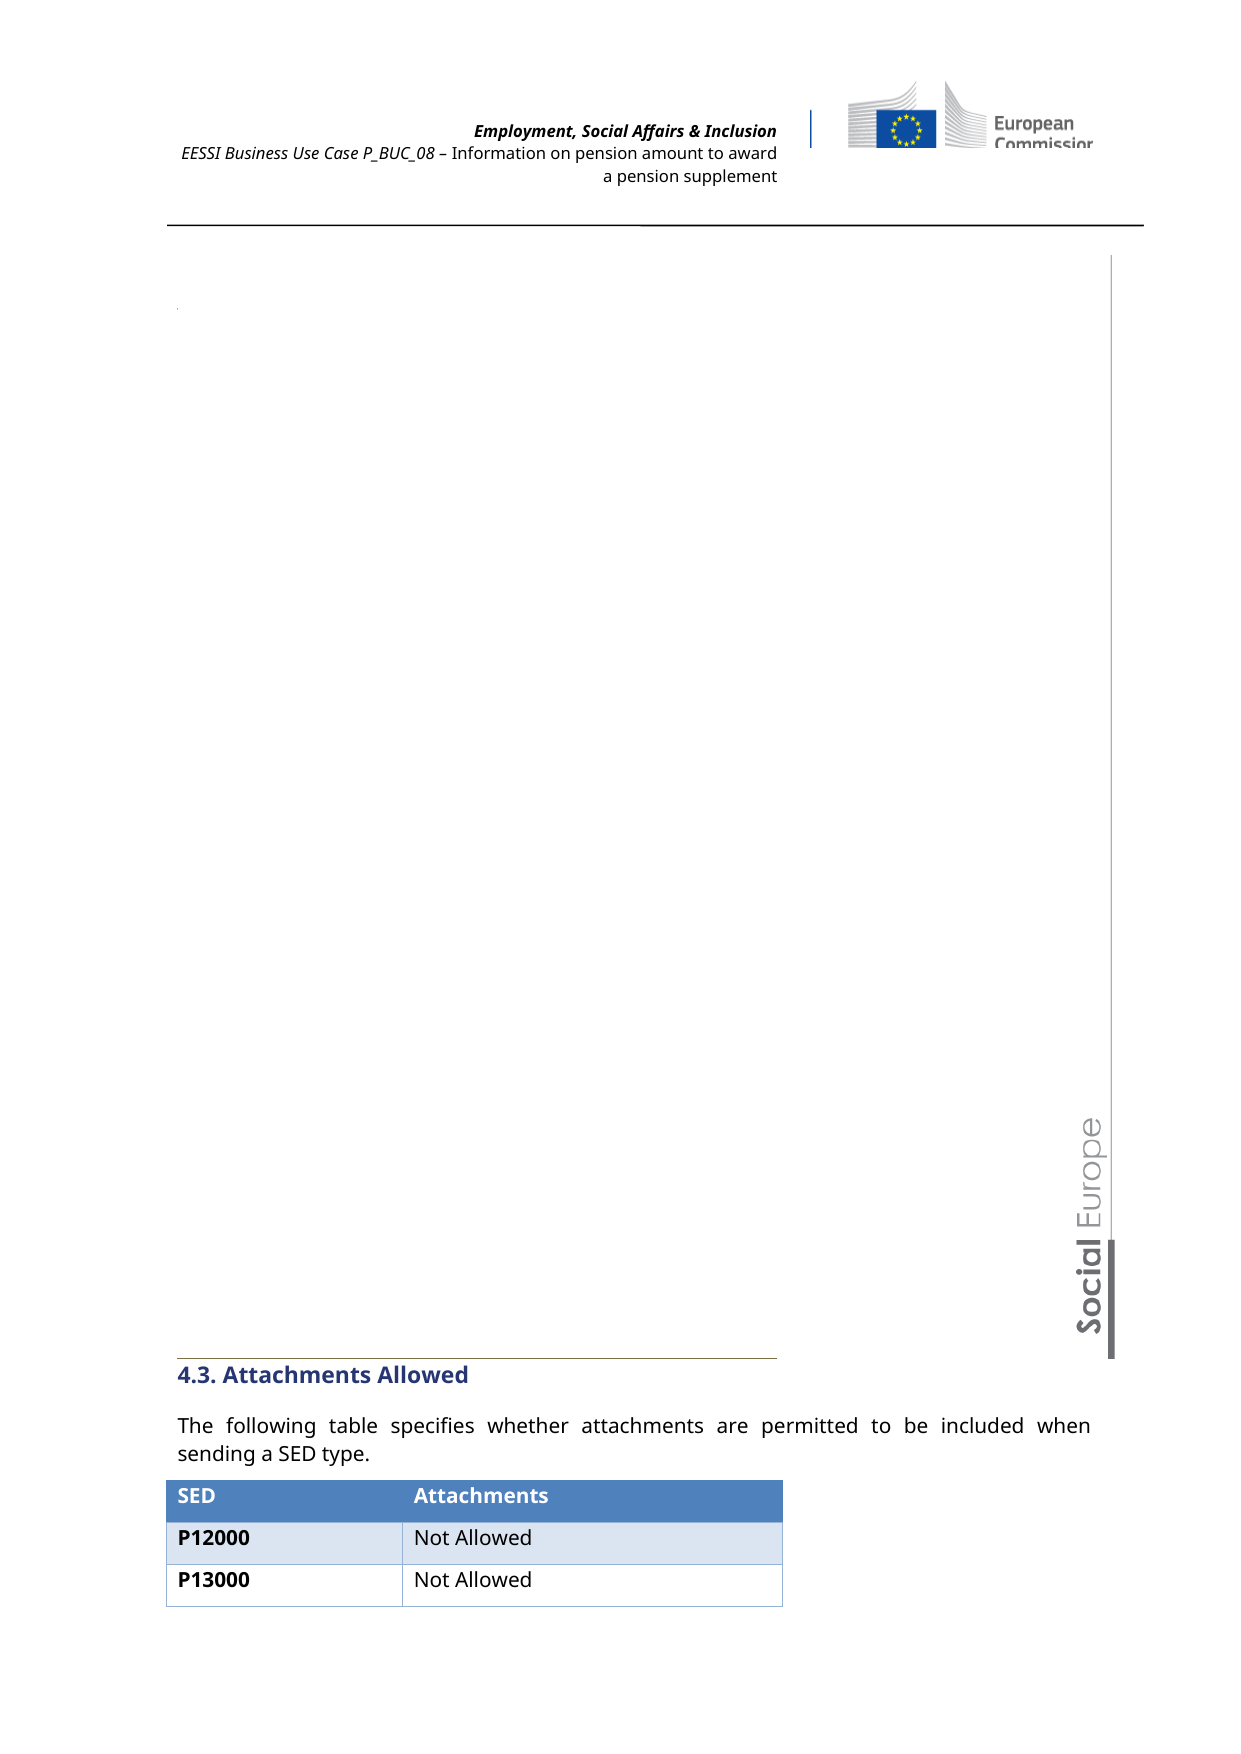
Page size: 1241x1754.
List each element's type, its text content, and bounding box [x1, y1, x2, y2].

table_cell Not Allowed [403, 1565, 782, 1606]
table_cell Not Allowed [403, 1523, 782, 1564]
text The following table specifies whether attachments are permitted to be included when sending a SED type. [177, 1411, 1092, 1468]
picture [177, 255, 1115, 1359]
table_cell P12000 [167, 1523, 402, 1564]
table_header Attachments [403, 1481, 782, 1522]
table_cell P13000 [167, 1565, 402, 1606]
picture [808, 81, 1093, 147]
subtitle Attachments Allowed [177, 1359, 1092, 1390]
table_header SED [167, 1481, 402, 1522]
